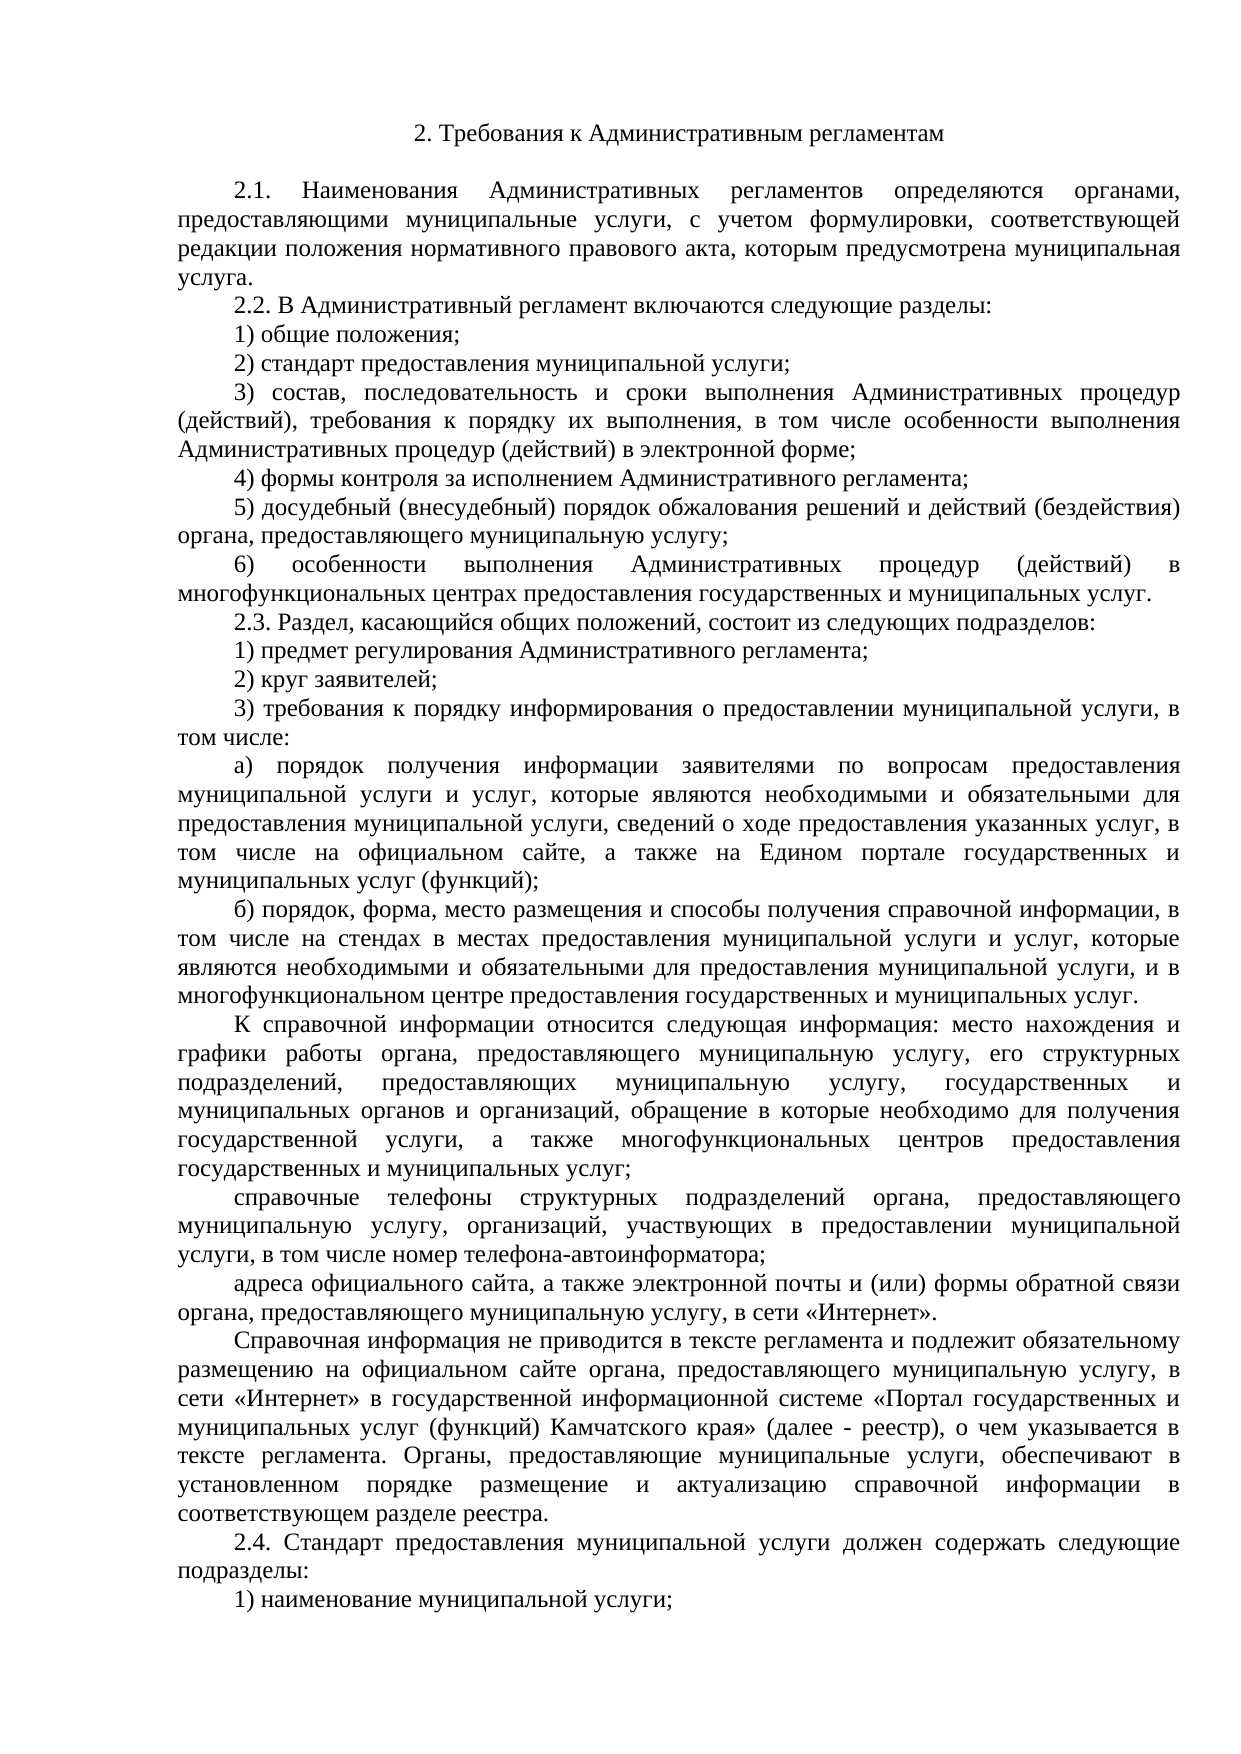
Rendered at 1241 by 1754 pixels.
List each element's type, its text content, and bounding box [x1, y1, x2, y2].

text 2.3. Раздел, касающийся общих положений, состоит из следующих подразделов: [177, 607, 1181, 636]
text 3) состав, последовательность и сроки выполнения Административных процедур (действий), требования к порядку их выполнения, в том числе особенности выполнения Административных процедур (действий) в электронной форме; [177, 377, 1181, 463]
text 1) наименование муниципальной услуги; [177, 1584, 1181, 1613]
subtitle 2. Требования к Административным регламентам [177, 118, 1181, 147]
text 2.1. Наименования Административных регламентов определяются органами, предоставляющими муниципальные услуги, с учетом формулировки, соответствующей редакции положения нормативного правового акта, которым предусмотрена муниципальная услуга. [177, 176, 1181, 291]
text 3) требования к порядку информирования о предоставлении муниципальной услуги, в том числе: [177, 693, 1181, 751]
text б) порядок, форма, место размещения и способы получения справочной информации, в том числе на стендах в местах предоставления муниципальной услуги и услуг, которые являются необходимыми и обязательными для предоставления муниципальной услуги, и в многофункциональном центре предоставления государственных и муниципальных услуг. [177, 894, 1181, 1009]
text а) порядок получения информации заявителями по вопросам предоставления муниципальной услуги и услуг, которые являются необходимыми и обязательными для предоставления муниципальной услуги, сведений о ходе предоставления указанных услуг, в том числе на официальном сайте, а также на Едином портале государственных и муниципальных услуг (функций); [177, 751, 1181, 894]
text 2.4. Стандарт предоставления муниципальной услуги должен содержать следующие подразделы: [177, 1527, 1181, 1584]
text 2) стандарт предоставления муниципальной услуги; [177, 348, 1181, 377]
text 5) досудебный (внесудебный) порядок обжалования решений и действий (бездействия) органа, предоставляющего муниципальную услугу; [177, 492, 1181, 549]
text 1) общие положения; [177, 319, 1181, 348]
text справочные телефоны структурных подразделений органа, предоставляющего муниципальную услугу, организаций, участвующих в предоставлении муниципальной услуги, в том числе номер телефона-автоинформатора; [177, 1182, 1181, 1268]
text 2.2. В Административный регламент включаются следующие разделы: [177, 291, 1181, 319]
text адреса официального сайта, а также электронной почты и (или) формы обратной связи органа, предоставляющего муниципальную услугу, в сети «Интернет». [177, 1268, 1181, 1326]
text 2) круг заявителей; [177, 664, 1181, 693]
text 4) формы контроля за исполнением Административного регламента; [177, 463, 1181, 492]
text 6) особенности выполнения Административных процедур (действий) в многофункциональных центрах предоставления государственных и муниципальных услуг. [177, 549, 1181, 607]
text Справочная информация не приводится в тексте регламента и подлежит обязательному размещению на официальном сайте органа, предоставляющего муниципальную услугу, в сети «Интернет» в государственной информационной системе «Портал государственных и муниципальных услуг (функций) Камчатского края» (далее - реестр), о чем указывается в тексте регламента. Органы, предоставляющие муниципальные услуги, обеспечивают в установленном порядке размещение и актуализацию справочной информации в соответствующем разделе реестра. [177, 1326, 1181, 1527]
text 1) предмет регулирования Административного регламента; [177, 636, 1181, 664]
text К справочной информации относится следующая информация: место нахождения и графики работы органа, предоставляющего муниципальную услугу, его структурных подразделений, предоставляющих муниципальную услугу, государственных и муниципальных органов и организаций, обращение в которые необходимо для получения государственной услуги, а также многофункциональных центров предоставления государственных и муниципальных услуг; [177, 1009, 1181, 1182]
